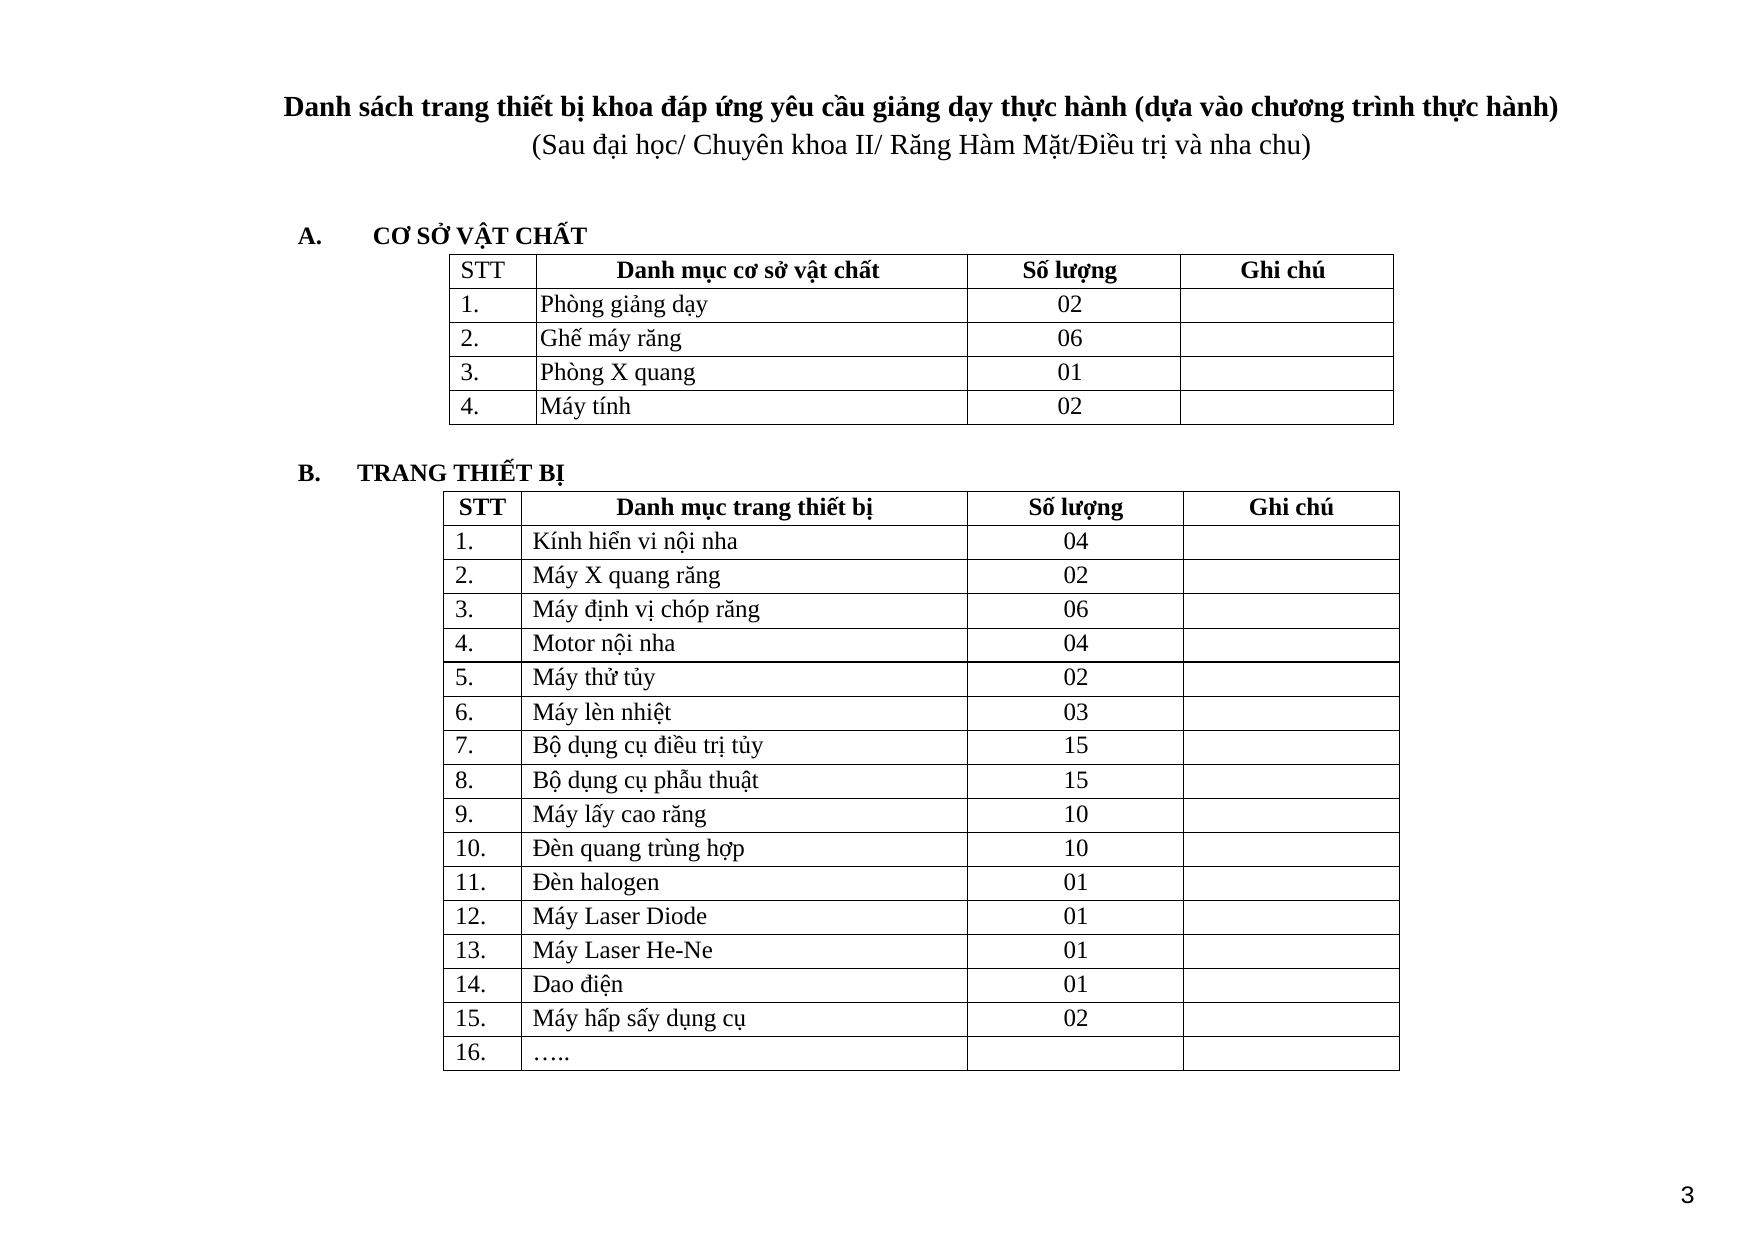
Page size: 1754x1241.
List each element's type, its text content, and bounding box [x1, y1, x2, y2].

table_cell 10 [968, 833, 1183, 866]
table_cell [1184, 901, 1399, 934]
table_cell [444, 833, 521, 866]
table_cell [1184, 594, 1399, 627]
table_cell [1184, 969, 1399, 1002]
table_cell [444, 969, 521, 1002]
table_cell [1184, 867, 1399, 900]
table_cell [1184, 799, 1399, 832]
table_cell Máy thử tủy [522, 663, 967, 696]
table_cell 04 [968, 629, 1183, 661]
table_cell [1184, 1037, 1399, 1070]
table_header Danh mục trang thiết bị [522, 492, 967, 525]
table_cell [1184, 1003, 1399, 1036]
table_cell [450, 323, 536, 356]
table_cell Đèn halogen [522, 867, 967, 900]
table_cell Máy lèn nhiệt [522, 697, 967, 729]
table_cell 03 [968, 697, 1183, 729]
table_cell Phòng X quang [537, 357, 967, 390]
table_cell [1181, 357, 1393, 390]
table_cell [1184, 731, 1399, 764]
table_cell [444, 629, 521, 661]
table_header Ghi chú [1184, 492, 1399, 525]
table_cell [444, 935, 521, 968]
table_cell Máy lấy cao răng [522, 799, 967, 832]
list TRANG THIẾT BỊ [298, 458, 1695, 487]
table_cell [1181, 323, 1393, 356]
table_cell [444, 799, 521, 832]
table_cell [444, 1003, 521, 1036]
table_cell [1184, 935, 1399, 968]
table_cell Dao điện [522, 969, 967, 1002]
table_header Số lượng [968, 492, 1183, 525]
table_cell Máy X quang răng [522, 560, 967, 593]
table_header STT [450, 255, 536, 288]
table_cell 06 [968, 323, 1180, 356]
table_header Số lượng [968, 255, 1180, 288]
table_cell 02 [968, 289, 1180, 322]
table_cell [444, 731, 521, 764]
table_cell 02 [968, 1003, 1183, 1036]
text (Sau đại học/ Chuyên khoa II/ Răng Hàm Mặt/Điều trị và nha chu) [148, 127, 1695, 161]
table_header Ghi chú [1181, 255, 1393, 288]
table_cell [1184, 697, 1399, 729]
table_cell [444, 526, 521, 559]
table_cell [1181, 289, 1393, 322]
table_cell [444, 765, 521, 798]
table_cell 15 [968, 765, 1183, 798]
table_cell 01 [968, 969, 1183, 1002]
table_cell Kính hiển vi nội nha [522, 526, 967, 559]
table_cell [1184, 526, 1399, 559]
table_cell 02 [968, 663, 1183, 696]
table_cell [1184, 629, 1399, 661]
table_cell [450, 357, 536, 390]
table_cell Bộ dụng cụ điều trị tủy [522, 731, 967, 764]
table_cell 01 [968, 935, 1183, 968]
table_cell 01 [968, 901, 1183, 934]
table_cell Máy hấp sấy dụng cụ [522, 1003, 967, 1036]
table_cell Phòng giảng dạy [537, 289, 967, 322]
table_cell [1181, 391, 1393, 424]
table_cell [1184, 833, 1399, 866]
table_header Danh mục cơ sở vật chất [537, 255, 967, 288]
table_cell [450, 391, 536, 424]
table_cell 04 [968, 526, 1183, 559]
table_cell [1184, 560, 1399, 593]
table_cell [444, 867, 521, 900]
table_cell [1184, 663, 1399, 696]
table_cell 06 [968, 594, 1183, 627]
table_cell Bộ dụng cụ phẫu thuật [522, 765, 967, 798]
table_cell 02 [968, 560, 1183, 593]
table_cell Ghế máy răng [537, 323, 967, 356]
table_cell Đèn quang trùng hợp [522, 833, 967, 866]
table_cell [444, 560, 521, 593]
table_cell Máy định vị chóp răng [522, 594, 967, 627]
table_cell Motor nội nha [522, 629, 967, 661]
table_cell [1184, 765, 1399, 798]
text Danh sách trang thiết bị khoa đáp ứng yêu cầu giảng dạy thực hành (dựa vào chương trình thực hành) [148, 89, 1695, 122]
table_cell 15 [968, 731, 1183, 764]
table_cell [444, 901, 521, 934]
table_cell [450, 289, 536, 322]
table_cell 02 [968, 391, 1180, 424]
list CƠ SỞ VẬT CHẤT [298, 221, 1695, 249]
table_cell Máy Laser Diode [522, 901, 967, 934]
table_cell 10 [968, 799, 1183, 832]
table_cell [444, 697, 521, 729]
table_cell [968, 1037, 1183, 1070]
table_cell Máy Laser He-Ne [522, 935, 967, 968]
table_cell [444, 1037, 521, 1070]
table_cell ….. [522, 1037, 967, 1070]
table_header STT [444, 492, 521, 525]
table_cell [444, 594, 521, 627]
table_cell [444, 663, 521, 696]
table_cell 01 [968, 357, 1180, 390]
table_cell 01 [968, 867, 1183, 900]
table_cell Máy tính [537, 391, 967, 424]
